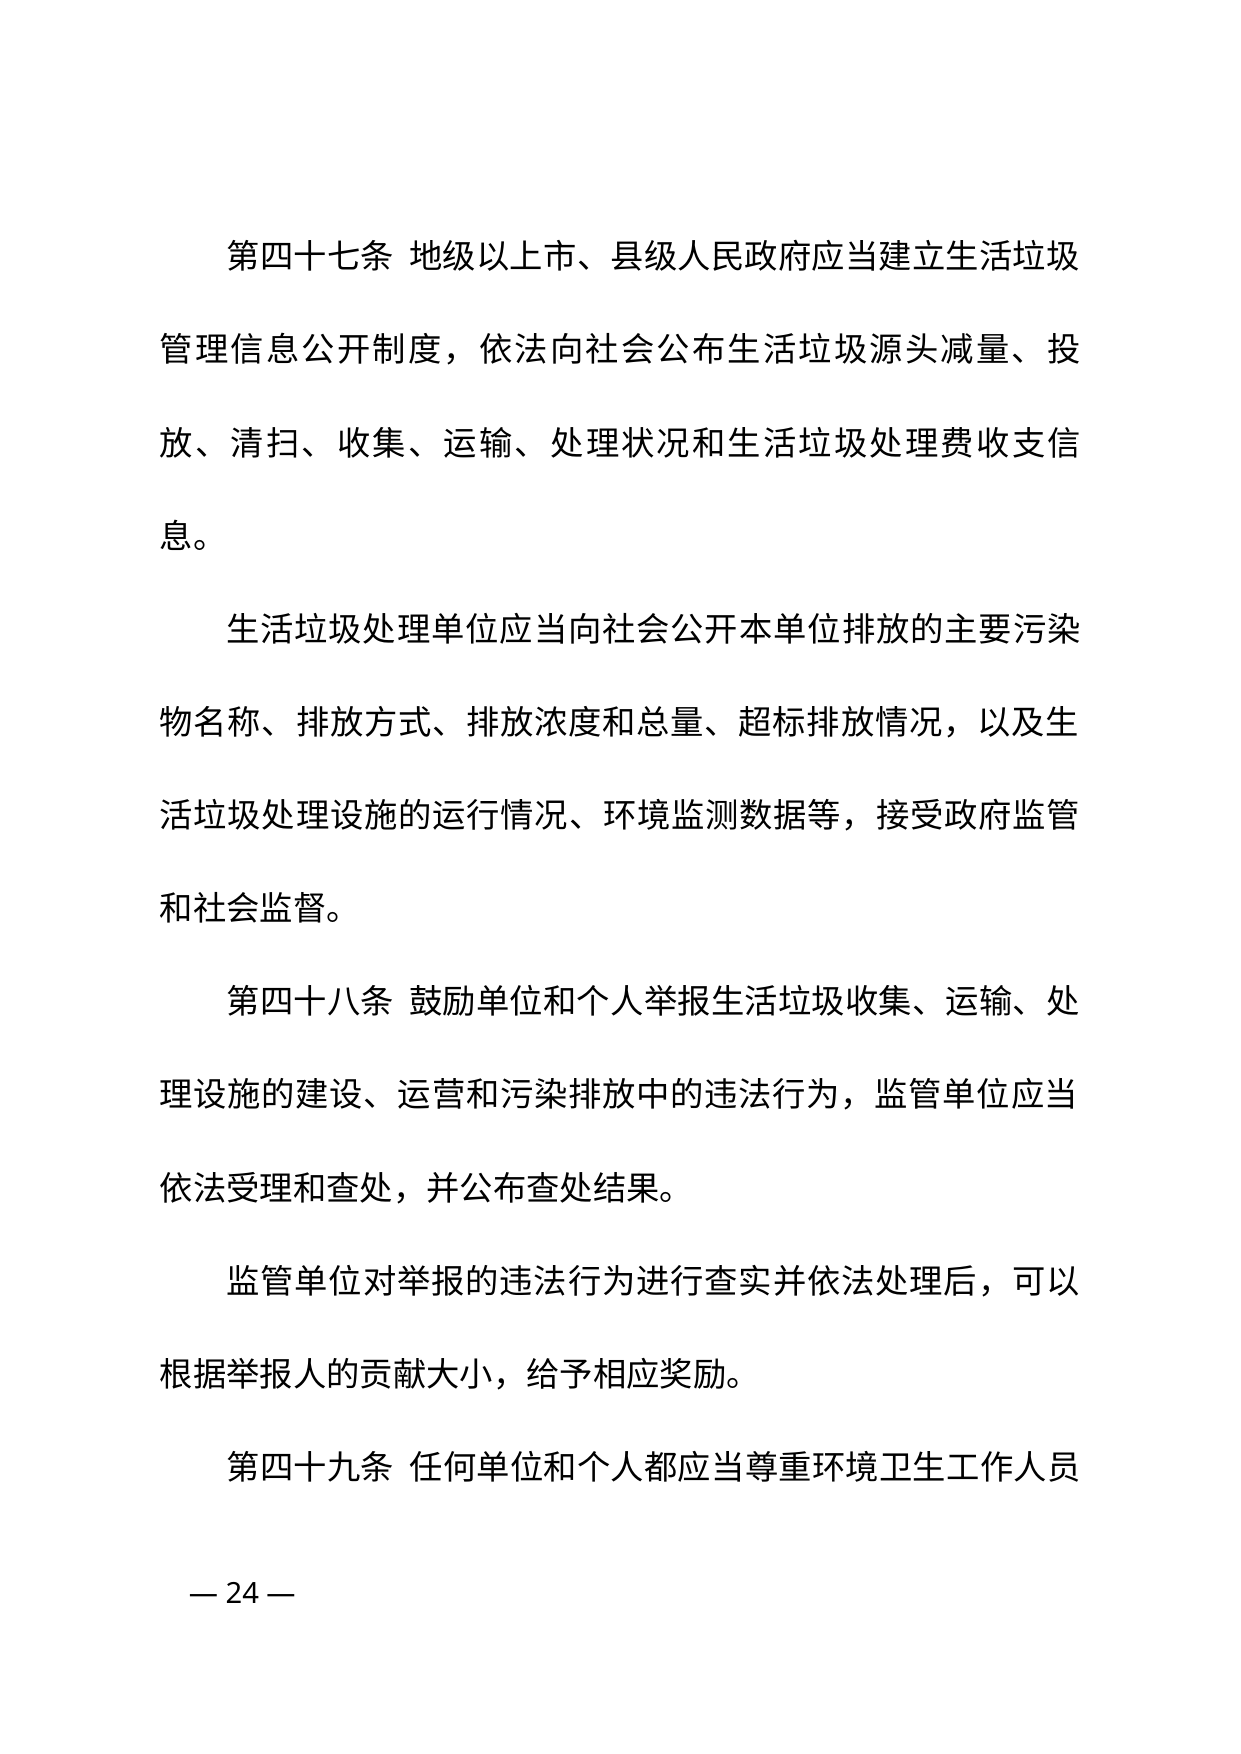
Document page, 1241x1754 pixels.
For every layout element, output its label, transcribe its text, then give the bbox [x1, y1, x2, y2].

text 生活垃圾处理单位应当向社会公开本单位排放的主要污染物名称、排放方式、排放浓度和总量、超标排放情况，以及生活垃圾处理设施的运行情况、环境监测数据等，接受政府监管和社会监督。 [159, 580, 1081, 953]
text 第四十七条 地级以上市、县级人民政府应当建立生活垃圾管理信息公开制度，依法向社会公布生活垃圾源头减量、投放、清扫、收集、运输、处理状况和生活垃圾处理费收支信息。 [159, 208, 1081, 580]
text 监管单位对举报的违法行为进行查实并依法处理后，可以根据举报人的贡献大小，给予相应奖励。 [159, 1232, 1081, 1418]
text 第四十八条 鼓励单位和个人举报生活垃圾收集、运输、处理设施的建设、运营和污染排放中的违法行为，监管单位应当依法受理和查处，并公布查处结果。 [159, 953, 1081, 1232]
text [159, 1418, 1081, 1511]
